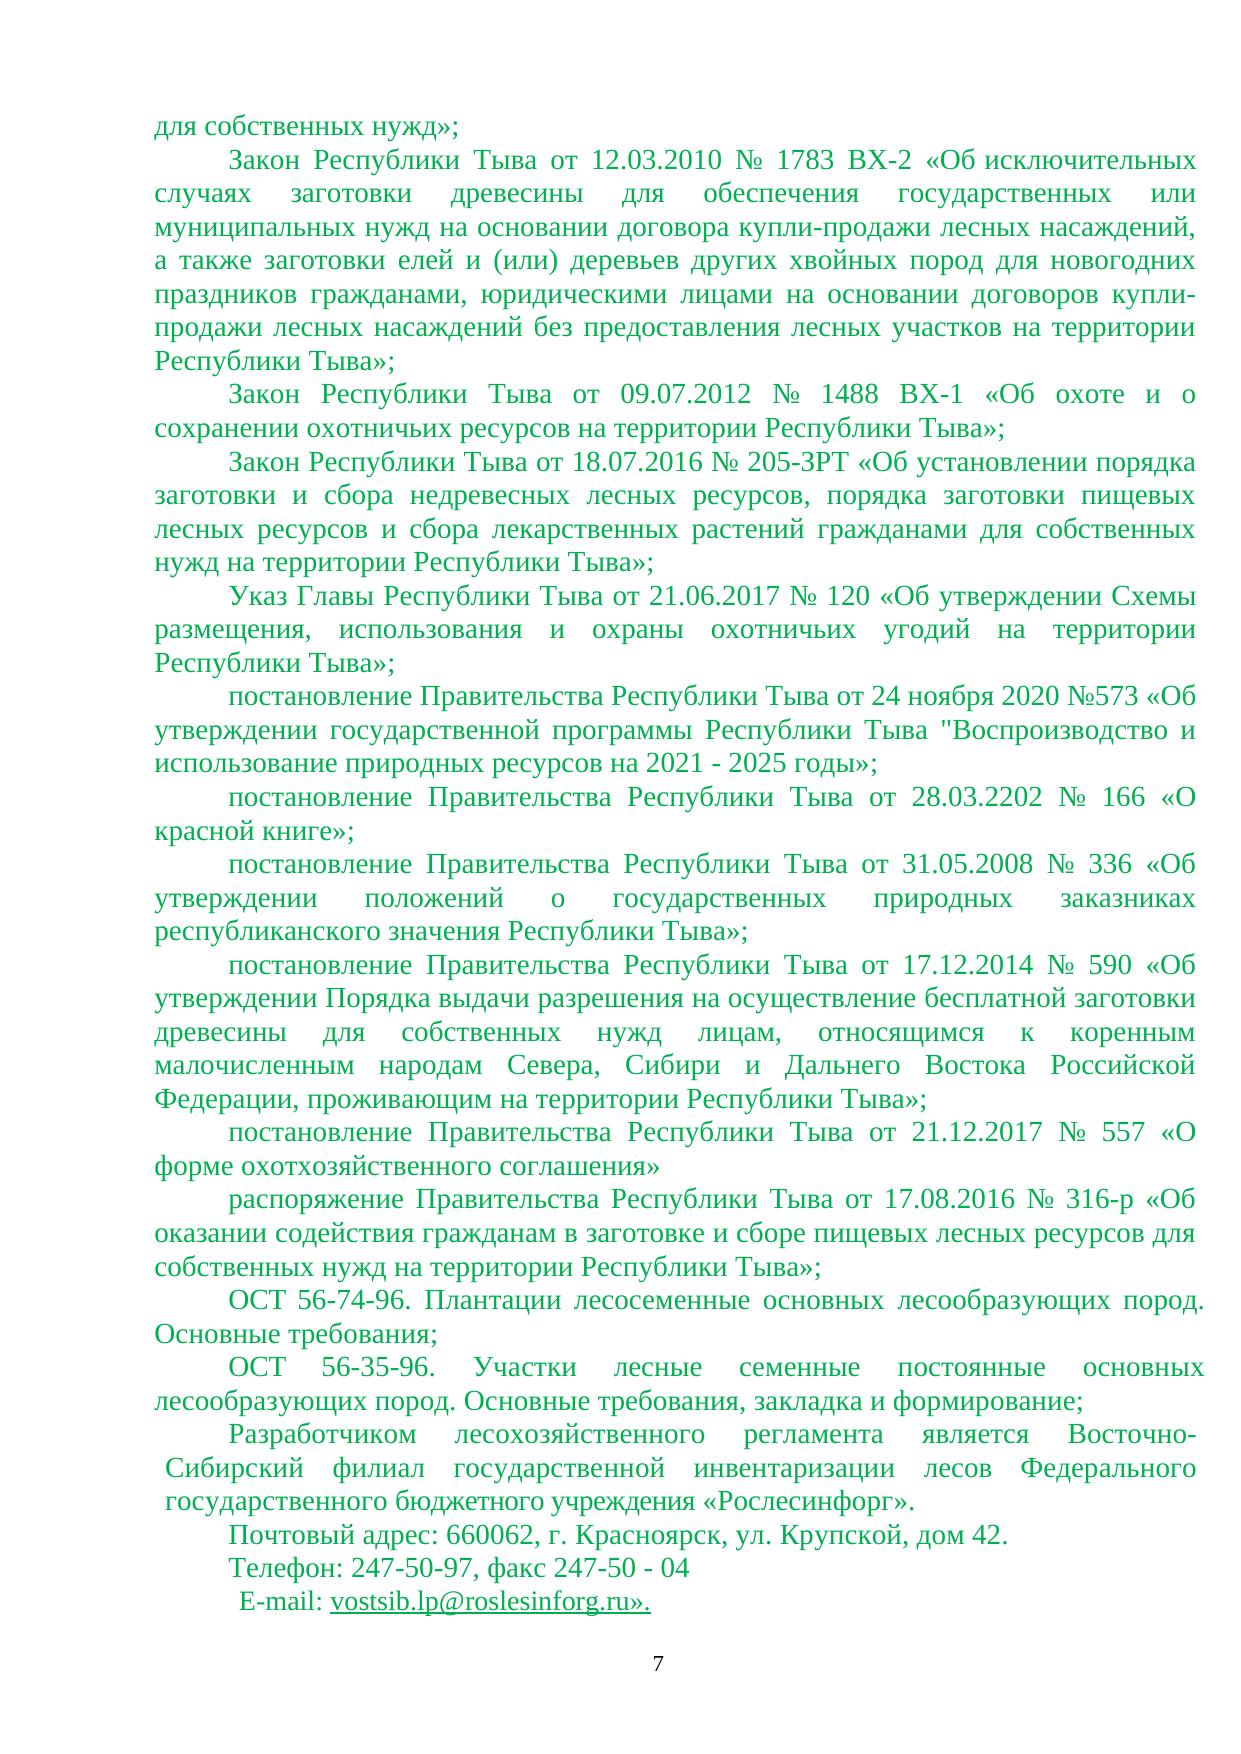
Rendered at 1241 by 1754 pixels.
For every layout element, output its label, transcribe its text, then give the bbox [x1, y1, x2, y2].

text Телефон: 247-50-97, факс 247-50 - 04 [154, 1551, 1205, 1584]
text Закон Республики Тыва от 18.07.2016 № 205-ЗРТ «Об установлении порядка заготовки и сбора недревесных лесных ресурсов, порядка заготовки пищевых лесных ресурсов и сбора лекарственных растений гражданами для собственных нужд на территории Республики Тыва»; [154, 444, 1197, 578]
text постановление Правительства Республики Тыва от 17.12.2014 № 590 «Об утверждении Порядка выдачи разрешения на осуществление бесплатной заготовки древесины для собственных нужд лицам, относящимся к коренным малочисленным народам Севера, Сибири и Дальнего Востока Российской Федерации, проживающим на территории Республики Тыва»; [154, 947, 1197, 1114]
text E-mail: vostsib.lp@roslesinforg.ru». [239, 1584, 1205, 1617]
text распоряжение Правительства Республики Тыва от 17.08.2016 № 316-р «Об оказании содействия гражданам в заготовке и сборе пищевых лесных ресурсов для собственных нужд на территории Республики Тыва»; [154, 1182, 1197, 1282]
text Закон Республики Тыва от 09.07.2012 № 1488 ВХ-1 «Об охоте и о сохранении охотничьих ресурсов на территории Республики Тыва»; [154, 377, 1197, 444]
text постановление Правительства Республики Тыва от 24 ноября 2020 №573 «Об утверждении государственной программы Республики Тыва "Воспроизводство и использование природных ресурсов на 2021 - 2025 годы»; [154, 678, 1197, 779]
text Указ Главы Республики Тыва от 21.06.2017 № 120 «Об утверждении Схемы размещения, использования и охраны охотничьих угодий на территории Республики Тыва»; [154, 578, 1197, 678]
text постановление Правительства Республики Тыва от 21.12.2017 № 557 «О форме охотхозяйственного соглашения» [154, 1114, 1197, 1182]
text постановление Правительства Республики Тыва от 28.03.2202 № 166 «О красной книге»; [154, 779, 1197, 846]
text ОСТ 56-74-96. Плантации лесосеменные основных лесообразующих пород. Основные требования; [154, 1282, 1205, 1349]
text Закон Республики Тыва от 12.03.2010 № 1783 ВХ-2 «Об исключительных случаях заготовки древесины для обеспечения государственных или муниципальных нужд на основании договора купли-продажи лесных насаждений, а также заготовки елей и (или) деревьев других хвойных пород для новогодних праздников гражданами, юридическими лицами на основании договоров купли-продажи лесных насаждений без предоставления лесных участков на территории Республики Тыва»; [154, 142, 1197, 377]
text ОСТ 56-35-96. Участки лесные семенные постоянные основных лесообразующих пород. Основные требования, закладка и формирование; [154, 1349, 1205, 1416]
text постановление Правительства Республики Тыва от 31.05.2008 № 336 «Об утверждении положений о государственных природных заказниках республиканского значения Республики Тыва»; [154, 846, 1197, 947]
text Почтовый адрес: 660062, г. Красноярск, ул. Крупской, дом 42. [228, 1517, 1205, 1551]
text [154, 108, 1205, 142]
text Разработчиком лесохозяйственного регламента является Восточно-Сибирский филиал государственной инвентаризации лесов Федерального государственного бюджетного учреждения «Рослесинфорг». [165, 1416, 1197, 1517]
